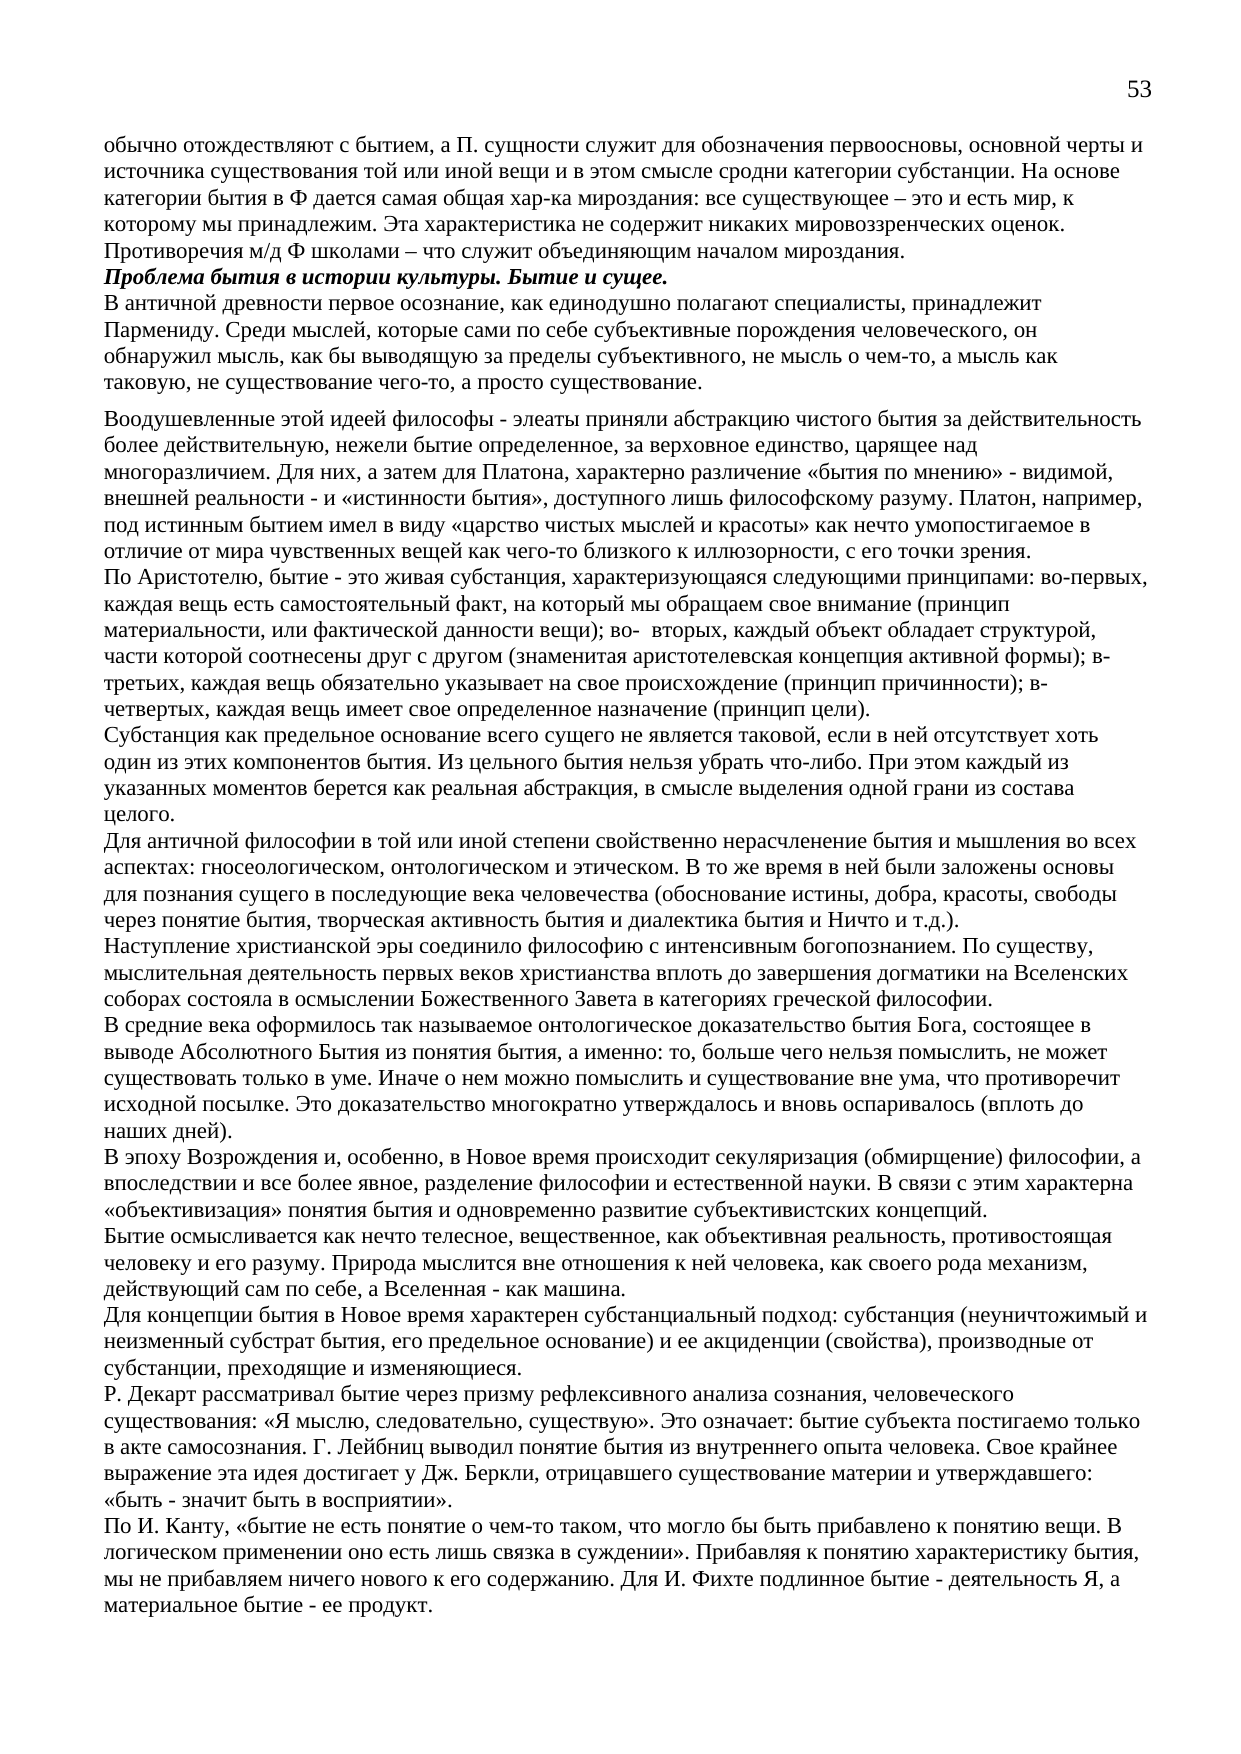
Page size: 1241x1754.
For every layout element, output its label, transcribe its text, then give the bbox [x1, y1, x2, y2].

text Наступление христианской эры соединило философию с интенсивным богопознанием. По существу, мыслительная деятельность первых веков христианства вплоть до завершения догматики на Вселенских соборах состояла в осмыслении Божественного Завета в категориях греческой философии. [103, 932, 1152, 1011]
text Для концепции бытия в Новое время характерен субстанциальный подход: субстанция (неуничтожимый и неизменный субстрат бытия, его предельное основание) и ее акциденции (свойства), производные от субстанции, преходящие и изменяющиеся. [103, 1301, 1152, 1380]
text По Аристотелю, бытие - это живая субстанция, характеризующаяся следующими принципами: во-первых, каждая вещь есть самостоятельный факт, на который мы обращаем свое внимание (принцип материальности, или фактической данности вещи); во- вторых, каждый объект обладает структурой, части которой соотнесены друг с другом (знаменитая аристотелевская концепция активной формы); в-третьих, каждая вещь обязательно указывает на свое происхождение (принцип причинности); в-четвертых, каждая вещь имеет свое определенное назначение (принцип цели). [103, 563, 1152, 721]
text В средние века оформилось так называемое онтологическое доказательство бытия Бога, состоящее в выводе Абсолютного Бытия из понятия бытия, а именно: то, больше чего нельзя помыслить, не может существовать только в уме. Иначе о нем можно помыслить и существование вне ума, что противоречит исходной посылке. Это доказательство многократно утверждалось и вновь оспаривалось (вплоть до наших дней). [103, 1011, 1152, 1143]
text Бытие осмысливается как нечто телесное, вещественное, как объективная реальность, противостоящая человеку и его разуму. Природа мыслится вне отношения к ней человека, как своего рода механизм, действующий сам по себе, а Вселенная - как машина. [103, 1222, 1152, 1301]
text Воодушевленные этой идеей философы - элеаты приняли абстракцию чистого бытия за действительность более действительную, нежели бытие определенное, за верховное единство, царящее над многоразличием. Для них, а затем для Платона, характерно различение «бытия по мнению» - видимой, внешней реальности - и «истинности бытия», доступного лишь философскому разуму. Платон, например, под истинным бытием имел в виду «царство чистых мыслей и красоты» как нечто умопостигаемое в отличие от мира чувственных вещей как чего-то близкого к иллюзорности, с его точки зрения. [103, 405, 1152, 563]
text По И. Канту, «бытие не есть понятие о чем-то таком, что могло бы быть прибавлено к понятию вещи. В логическом применении оно есть лишь связка в суждении». Прибавляя к понятию характеристику бытия, мы не прибавляем ничего нового к его содержанию. Для И. Фихте подлинное бытие - деятельность Я, а материальное бытие - ее продукт. [103, 1512, 1152, 1617]
text Субстанция как предельное основание всего сущего не является таковой, если в ней отсутствует хоть один из этих компонентов бытия. Из цельного бытия нельзя убрать что-либо. При этом каждый из указанных моментов берется как реальная абстракция, в смысле выделения одной грани из состава целого. [103, 721, 1152, 827]
text Проблема бытия в истории культуры. Бытие и сущее. [103, 263, 1152, 289]
text Для античной философии в той или иной степени свойственно нерасчленение бытия и мышления во всех аспектах: гносеологическом, онтологическом и этическом. В то же время в ней были заложены основы для познания сущего в последующие века человечества (обоснование истины, добра, красоты, свободы через понятие бытия, творческая активность бытия и диалектика бытия и Ничто и т.д.). [103, 827, 1152, 932]
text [103, 131, 1152, 263]
text В античной древности первое осознание, как единодушно полагают специалисты, принадлежит Пармениду. Среди мыслей, которые сами по себе субъективные порождения человеческого, он обнаружил мысль, как бы выводящую за пределы субъективного, не мысль о чем-то, а мысль как таковую, не существование чего-то, а просто существование. [103, 289, 1152, 395]
text Р. Декарт рассматривал бытие через призму рефлексивного анализа сознания, человеческого существования: «Я мыслю, следовательно, существую». Это означает: бытие субъекта постигаемо только в акте самосознания. Г. Лейбниц выводил понятие бытия из внутреннего опыта человека. Свое крайнее выражение эта идея достигает у Дж. Беркли, отрицавшего существование материи и утверждавшего: «быть - значит быть в восприятии». [103, 1380, 1152, 1512]
text В эпоху Возрождения и, особенно, в Новое время происходит секуляризация (обмирщение) философии, а впоследствии и все более явное, разделение философии и естественной науки. В связи с этим характерна «объективизация» понятия бытия и одновременно развитие субъективистских концепций. [103, 1143, 1152, 1222]
